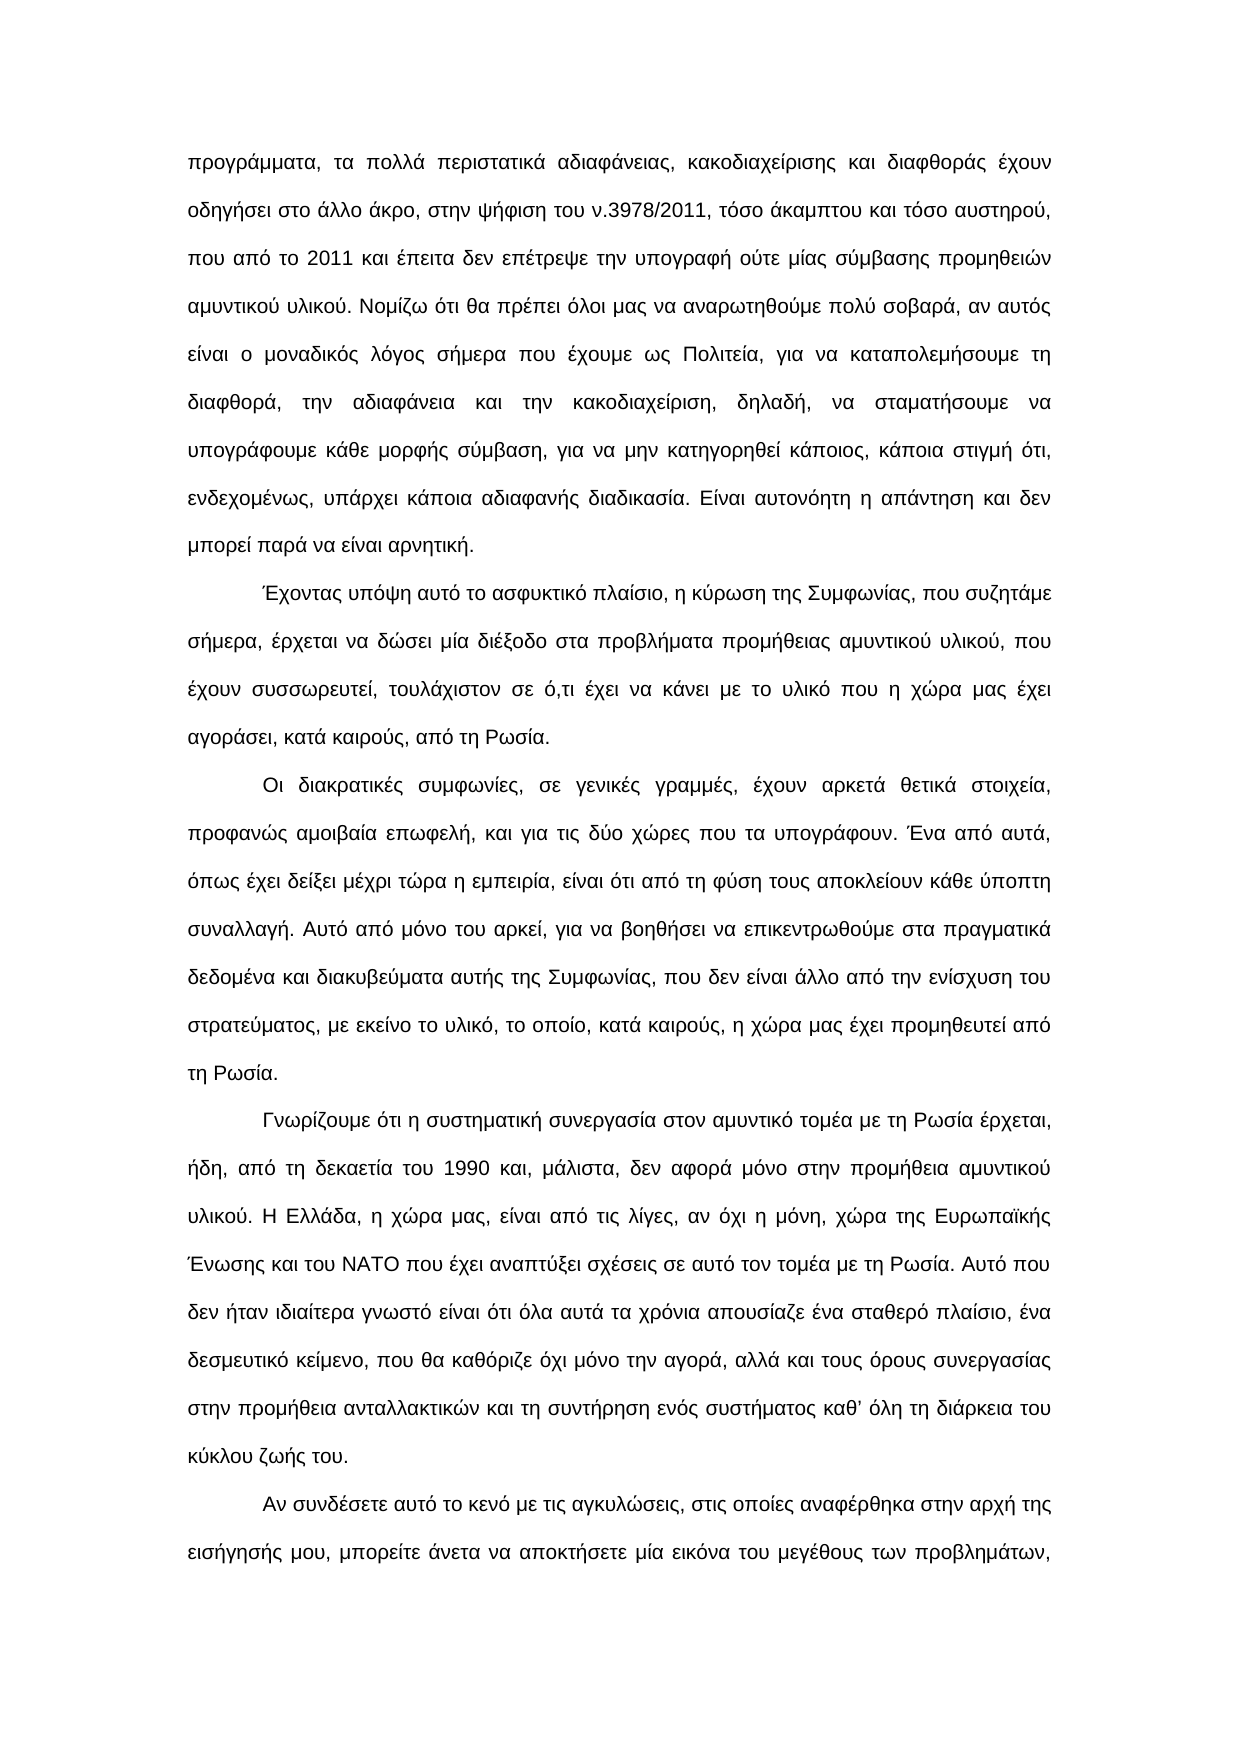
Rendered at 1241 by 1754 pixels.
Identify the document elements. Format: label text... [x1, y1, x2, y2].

text Γνωρίζουμε ότι η συστηματική συνεργασία στον αμυντικό τομέα με τη Ρωσία έρχεται, ήδη, από τη δεκαετία του 1990 και, μάλιστα, δεν αφορά μόνο στην προμήθεια αμυντικού υλικού. Η Ελλάδα, η χώρα μας, είναι από τις λίγες, αν όχι η μόνη, χώρα της Ευρωπαϊκής Ένωσης και του ΝΑΤΟ που έχει αναπτύξει σχέσεις σε αυτό τον τομέα με τη Ρωσία. Αυτό που δεν ήταν ιδιαίτερα γνωστό είναι ότι όλα αυτά τα χρόνια απουσίαζε ένα σταθερό πλαίσιο, ένα δεσμευτικό κείμενο, που θα καθόριζε όχι μόνο την αγορά, αλλά και τους όρους συνεργασίας στην προμήθεια ανταλλακτικών και τη συντήρηση ενός συστήματος καθ’ όλη τη διάρκεια του κύκλου ζωής του. [187, 1108, 1053, 1468]
text Έχοντας υπόψη αυτό το ασφυκτικό πλαίσιο, η κύρωση της Συμφωνίας, που συζητάμε σήμερα, έρχεται να δώσει μία διέξοδο στα προβλήματα προμήθειας αμυντικού υλικού, που έχουν συσσωρευτεί, τουλάχιστον σε ό,τι έχει να κάνει με το υλικό που η χώρα μας έχει αγοράσει, κατά καιρούς, από τη Ρωσία. [187, 581, 1053, 749]
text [187, 150, 1053, 557]
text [187, 1492, 1053, 1563]
text Οι διακρατικές συμφωνίες, σε γενικές γραμμές, έχουν αρκετά θετικά στοιχεία, προφανώς αμοιβαία επωφελή, και για τις δύο χώρες που τα υπογράφουν. Ένα από αυτά, όπως έχει δείξει μέχρι τώρα η εμπειρία, είναι ότι από τη φύση τους αποκλείουν κάθε ύποπτη συναλλαγή. Αυτό από μόνο του αρκεί, για να βοηθήσει να επικεντρωθούμε στα πραγματικά δεδομένα και διακυβεύματα αυτής της Συμφωνίας, που δεν είναι άλλο από την ενίσχυση του στρατεύματος, με εκείνο το υλικό, το οποίο, κατά καιρούς, η χώρα μας έχει προμηθευτεί από τη Ρωσία. [187, 773, 1053, 1084]
